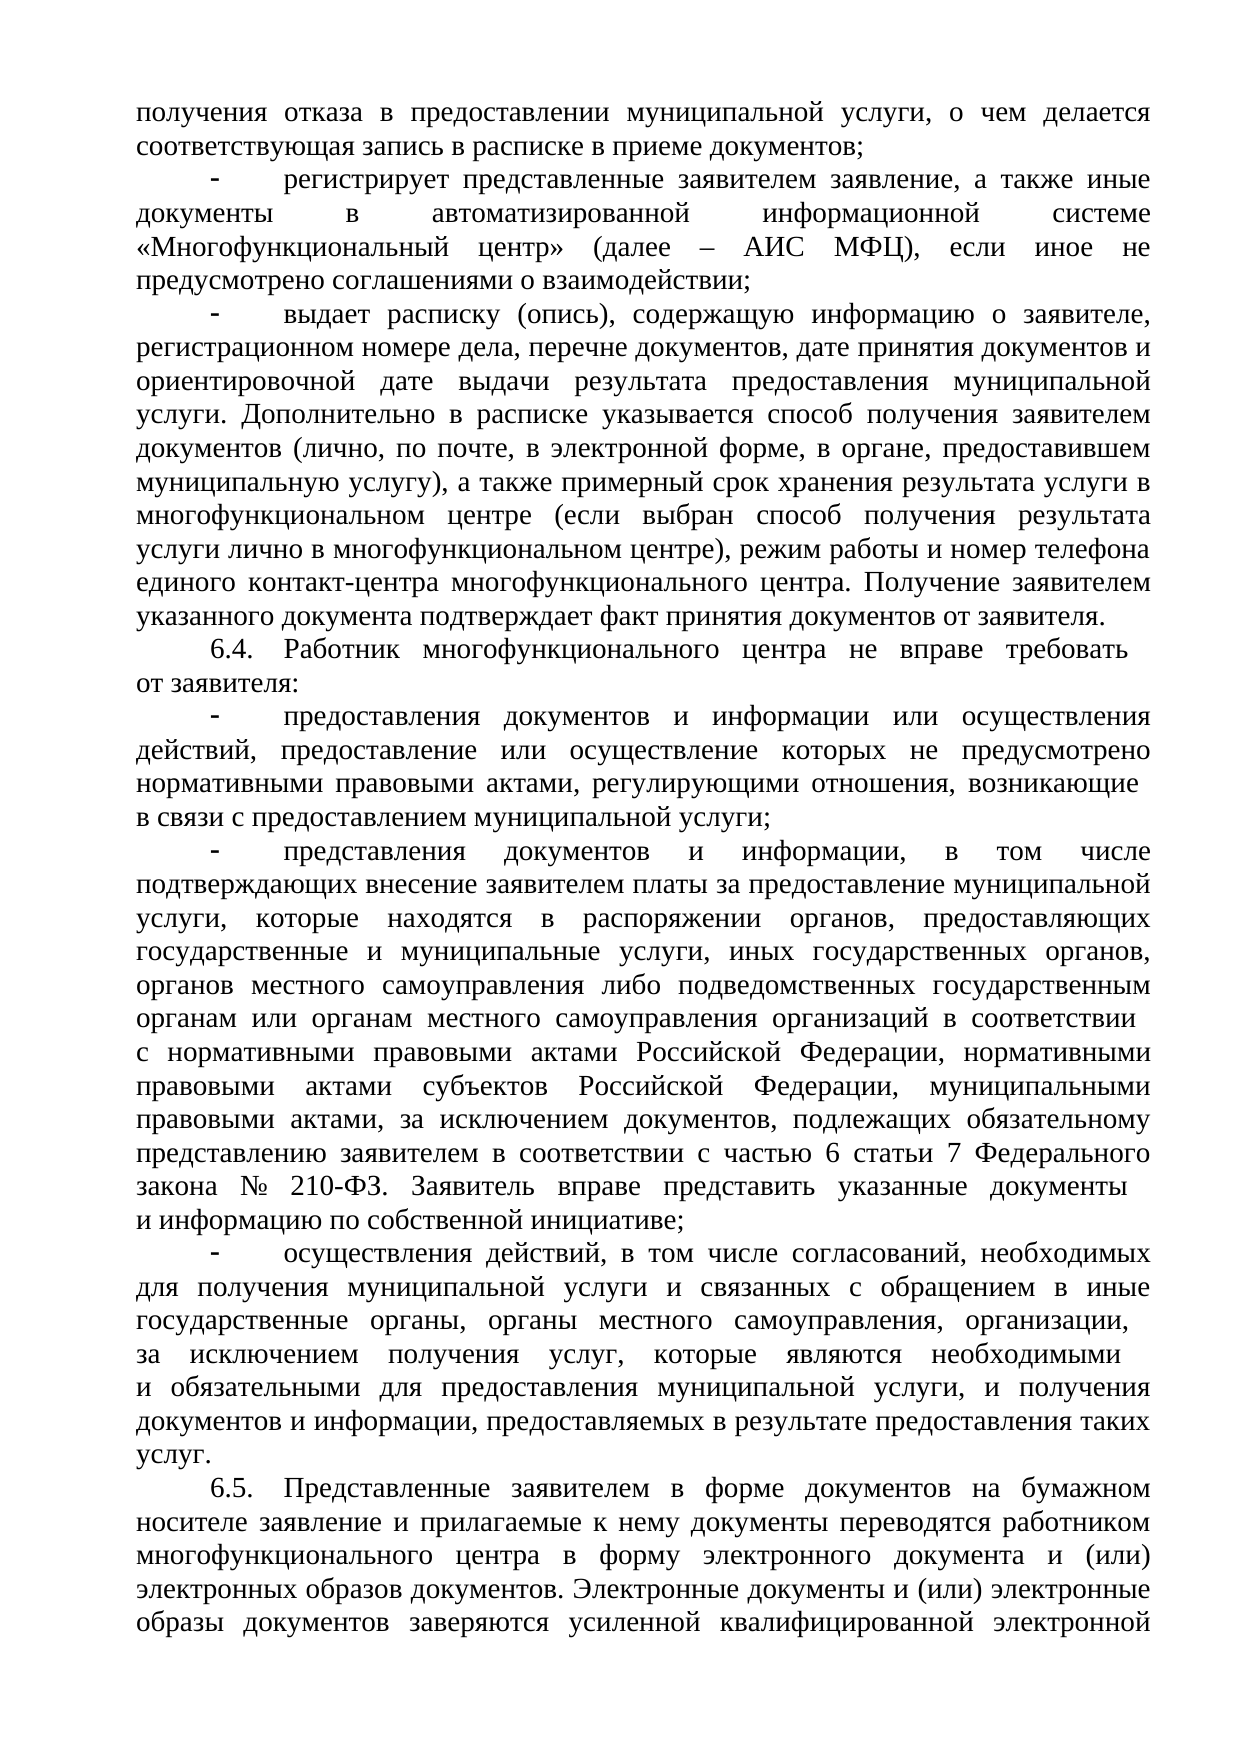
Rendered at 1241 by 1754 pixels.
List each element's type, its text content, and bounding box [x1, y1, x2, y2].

list выдает расписку (опись), содержащую информацию о заявителе, регистрационном номере дела, перечне документов, дате принятия документов и ориентировочной дате выдачи результата предоставления муниципальной услуги. Дополнительно в расписке указывается способ получения заявителем документов (лично, по почте, в электронной форме, в органе, предоставившем муниципальную услугу), а также примерный срок хранения результата услуги в многофункциональном центре (если выбран способ получения результата услуги лично в многофункциональном центре), режим работы и номер телефона единого контакт-центра многофункционального центра. Получение заявителем указанного документа подтверждает факт принятия документов от заявителя. [136, 296, 1152, 631]
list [136, 1470, 1152, 1638]
list осуществления действий, в том числе согласований, необходимых для получения муниципальной услуги и связанных с обращением в иные государственные органы, органы местного самоуправления, организации, за исключением получения услуг, которые являются необходимыми и обязательными для предоставления муниципальной услуги, и получения документов и информации, предоставляемых в результате предоставления таких услуг. [136, 1235, 1152, 1470]
list Работник многофункционального центра не вправе требовать от заявителя: [136, 631, 1152, 698]
list предоставления документов и информации или осуществления действий, предоставление или осуществление которых не предусмотрено нормативными правовыми актами, регулирующими отношения, возникающие в связи с предоставлением муниципальной услуги; [136, 698, 1152, 833]
list регистрирует представленные заявителем заявление, а также иные документы в автоматизированной информационной системе «Многофункциональный центр» (далее – АИС МФЦ), если иное не предусмотрено соглашениями о взаимодействии; [136, 162, 1152, 296]
list представления документов и информации, в том числе подтверждающих внесение заявителем платы за предоставление муниципальной услуги, которые находятся в распоряжении органов, предоставляющих государственные и муниципальные услуги, иных государственных органов, органов местного самоуправления либо подведомственных государственным органам или органам местного самоуправления организаций в соответствии с нормативными правовыми актами Российской Федерации, нормативными правовыми актами субъектов Российской Федерации, муниципальными правовыми актами, за исключением документов, подлежащих обязательному представлению заявителем в соответствии с частью 6 статьи 7 Федерального закона № 210-ФЗ. Заявитель вправе представить указанные документы и информацию по собственной инициативе; [136, 833, 1152, 1235]
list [136, 94, 1152, 162]
